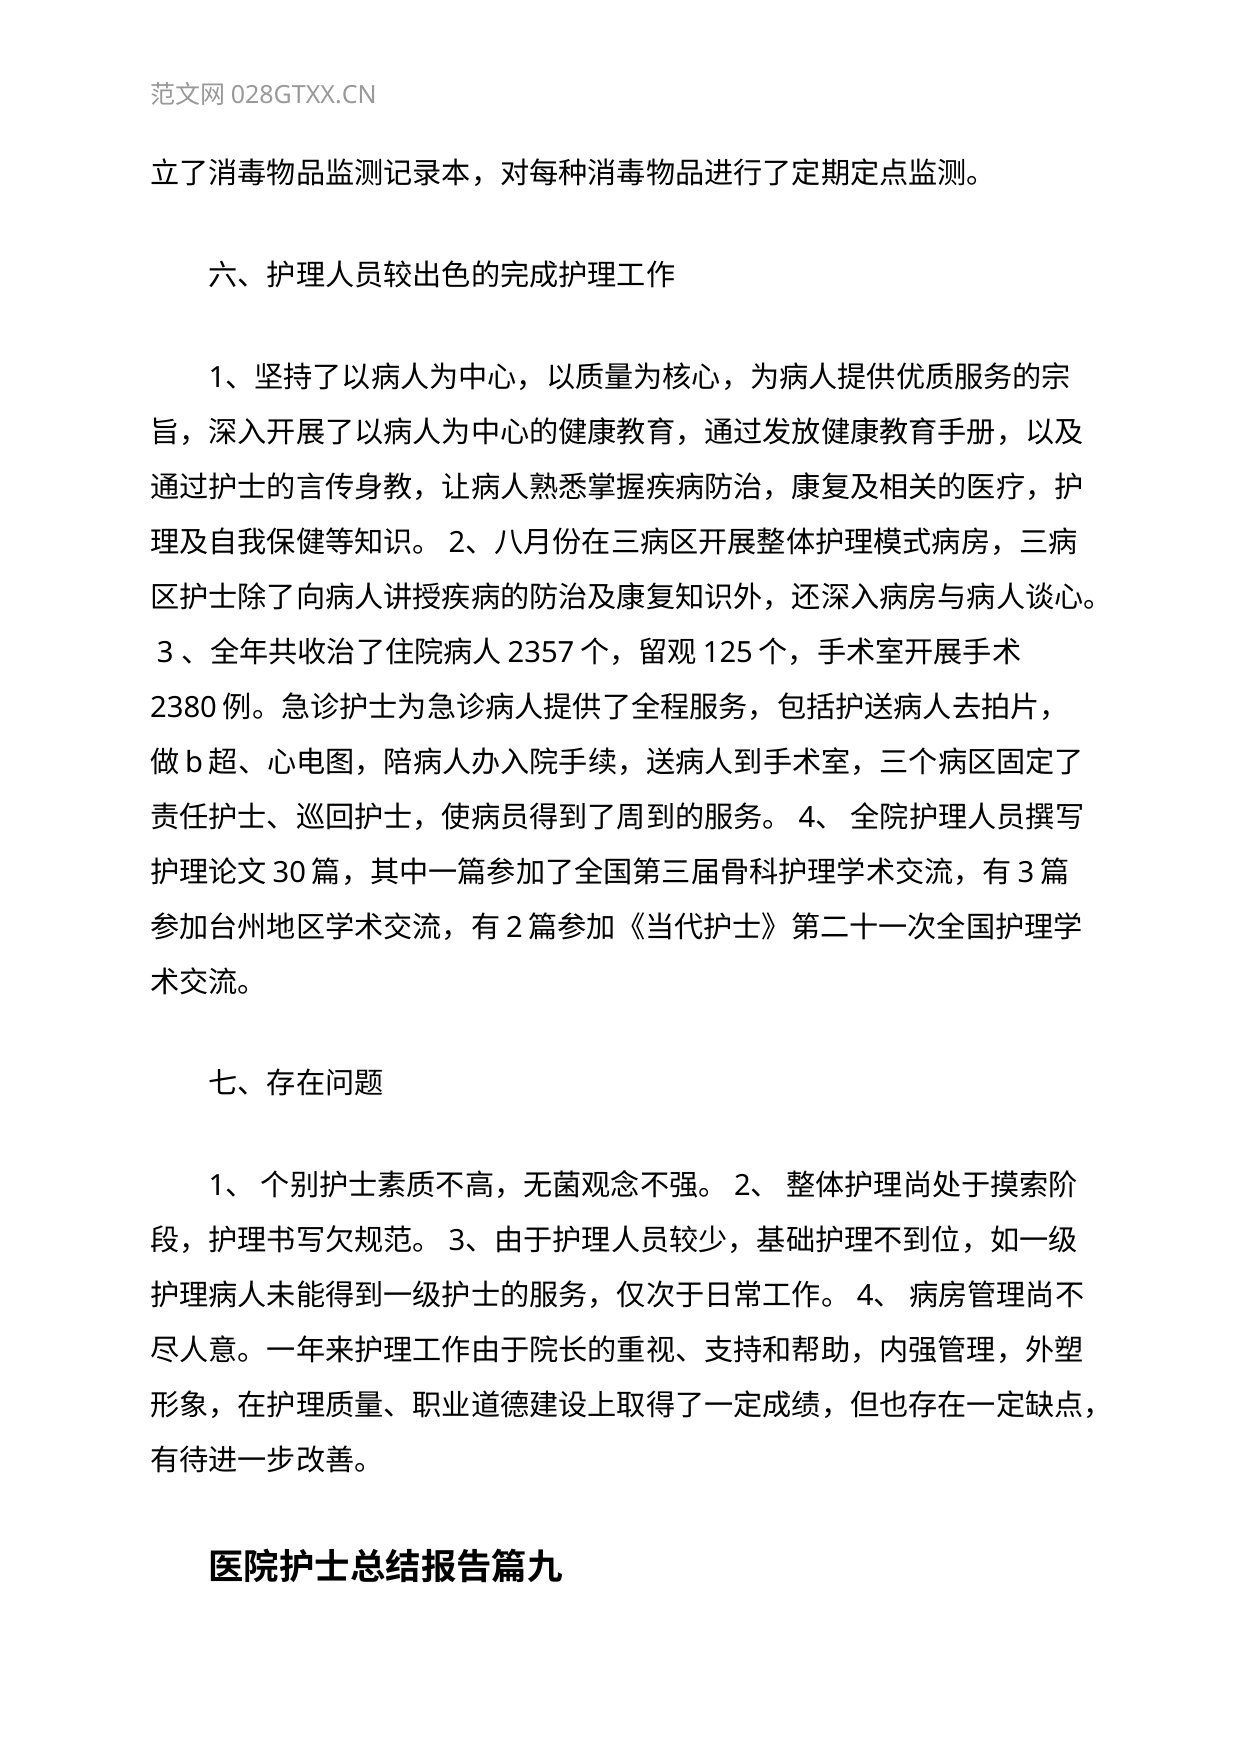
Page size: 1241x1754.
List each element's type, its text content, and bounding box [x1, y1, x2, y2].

text 1、 个别护士素质不高，无菌观念不强。 2、 整体护理尚处于摸索阶段，护理书写欠规范。 3、由于护理人员较少，基础护理不到位，如一级护理病人未能得到一级护士的服务，仅次于日常工作。 4、 病房管理尚不尽人意。一年来护理工作由于院长的重视、支持和帮助，内强管理，外塑形象，在护理质量、职业道德建设上取得了一定成绩，但也存在一定缺点，有待进一步改善。 [150, 1162, 1090, 1479]
text 六、护理人员较出色的完成护理工作 [150, 252, 1090, 294]
text 医院护士总结报告篇九 [150, 1538, 1090, 1589]
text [150, 150, 1090, 192]
text 1、坚持了以病人为中心，以质量为核心，为病人提供优质服务的宗旨，深入开展了以病人为中心的健康教育，通过发放健康教育手册，以及通过护士的言传身教，让病人熟悉掌握疾病防治，康复及相关的医疗，护理及自我保健等知识。 2、八月份在三病区开展整体护理模式病房，三病区护士除了向病人讲授疾病的防治及康复知识外，还深入病房与病人谈心。 3 、全年共收治了住院病人2357个，留观125个，手术室开展手术2380例。急诊护士为急诊病人提供了全程服务，包括护送病人去拍片，做b超、心电图，陪病人办入院手续，送病人到手术室，三个病区固定了责任护士、巡回护士，使病员得到了周到的服务。 4、 全院护理人员撰写护理论文30篇，其中一篇参加了全国第三届骨科护理学术交流，有3篇参加台州地区学术交流，有2篇参加《当代护士》第二十一次全国护理学术交流。 [150, 353, 1090, 1001]
text 七、存在问题 [150, 1060, 1090, 1102]
